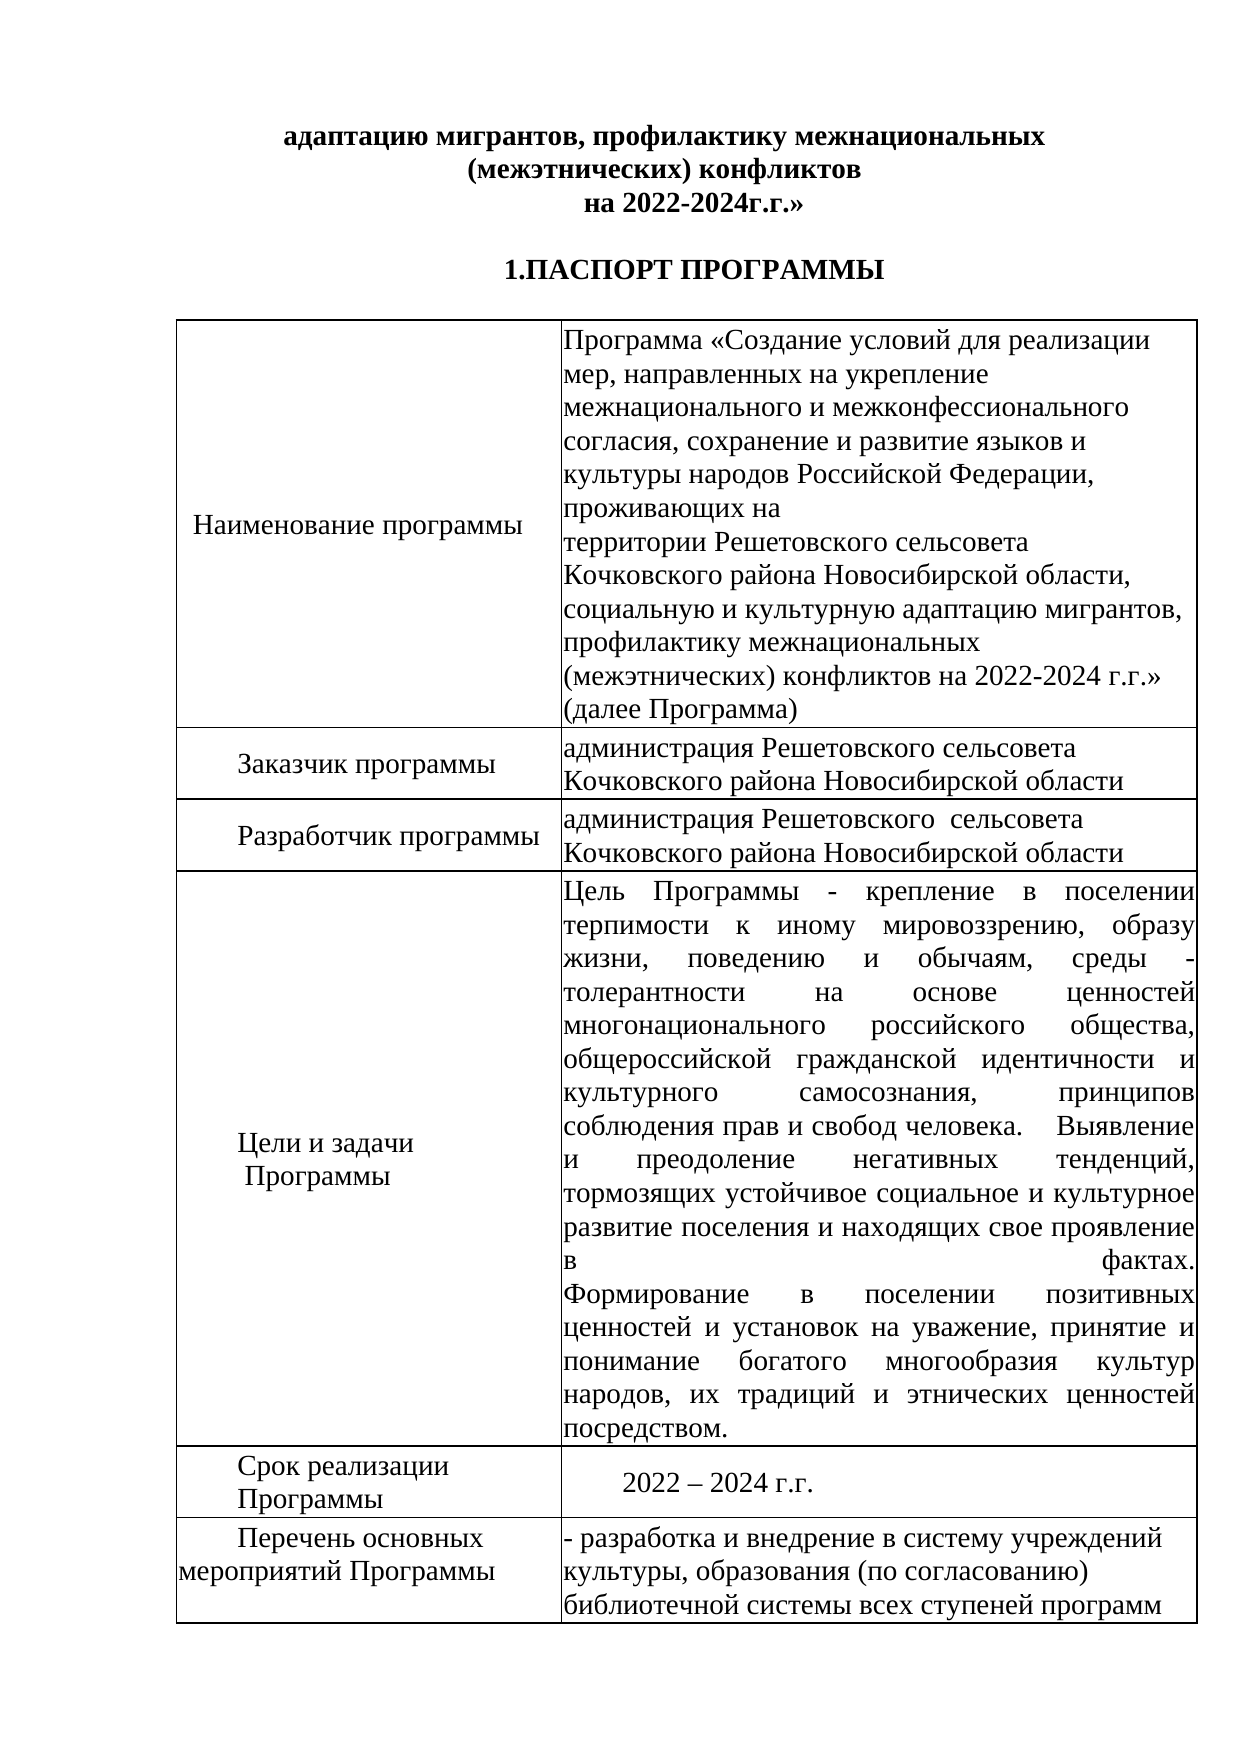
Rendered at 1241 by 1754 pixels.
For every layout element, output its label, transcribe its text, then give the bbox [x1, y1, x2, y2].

table_cell Срок реализации Программы [177, 1447, 561, 1517]
table_cell администрация Решетовского сельсовета Кочковского района Новосибирской области [562, 728, 1196, 798]
text 1.ПАСПОРТ ПРОГРАММЫ [177, 252, 1152, 286]
table_cell Заказчик программы [177, 728, 561, 798]
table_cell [177, 1518, 561, 1622]
table_cell 2022 – 2024 г.г. [562, 1447, 1196, 1517]
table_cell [562, 1518, 1196, 1622]
table_cell Цель Программы - крепление в поселении терпимости к иному мировоззрению, образу жизни, поведению и обычаям, среды - толерантности на основе ценностей многонационального российского общества, общероссийской гражданской идентичности и культурного самосознания, принципов соблюдения прав и свобод человека. Выявление и преодоление негативных тенденций, тормозящих устойчивое социальное и культурное развитие поселения и находящих свое проявление в фактах. Формирование в поселении позитивных ценностей и установок на уважение, принятие и понимание богатого многообразия культур народов, их традиций и этнических ценностей посредством. [562, 872, 1196, 1445]
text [177, 118, 1152, 185]
table_cell Цели и задачи Программы [177, 872, 561, 1445]
table_cell Разработчик программы [177, 800, 561, 870]
text на 2022-2024г.г.» [177, 185, 1152, 219]
table_header Программа «Создание условий для реализации мер, направленных на укрепление межнационального и межконфессионального согласия, сохранение и развитие языков и культуры народов Российской Федерации, проживающих на территории Решетовского сельсовета Кочковского района Новосибирской области, социальную и культурную адаптацию мигрантов, профилактику межнациональных (межэтнических) конфликтов на 2022-2024 г.г.» (далее Программа) [562, 321, 1196, 727]
table_cell администрация Решетовского сельсовета Кочковского района Новосибирской области [562, 800, 1196, 870]
table_header Наименование программы [177, 321, 561, 727]
